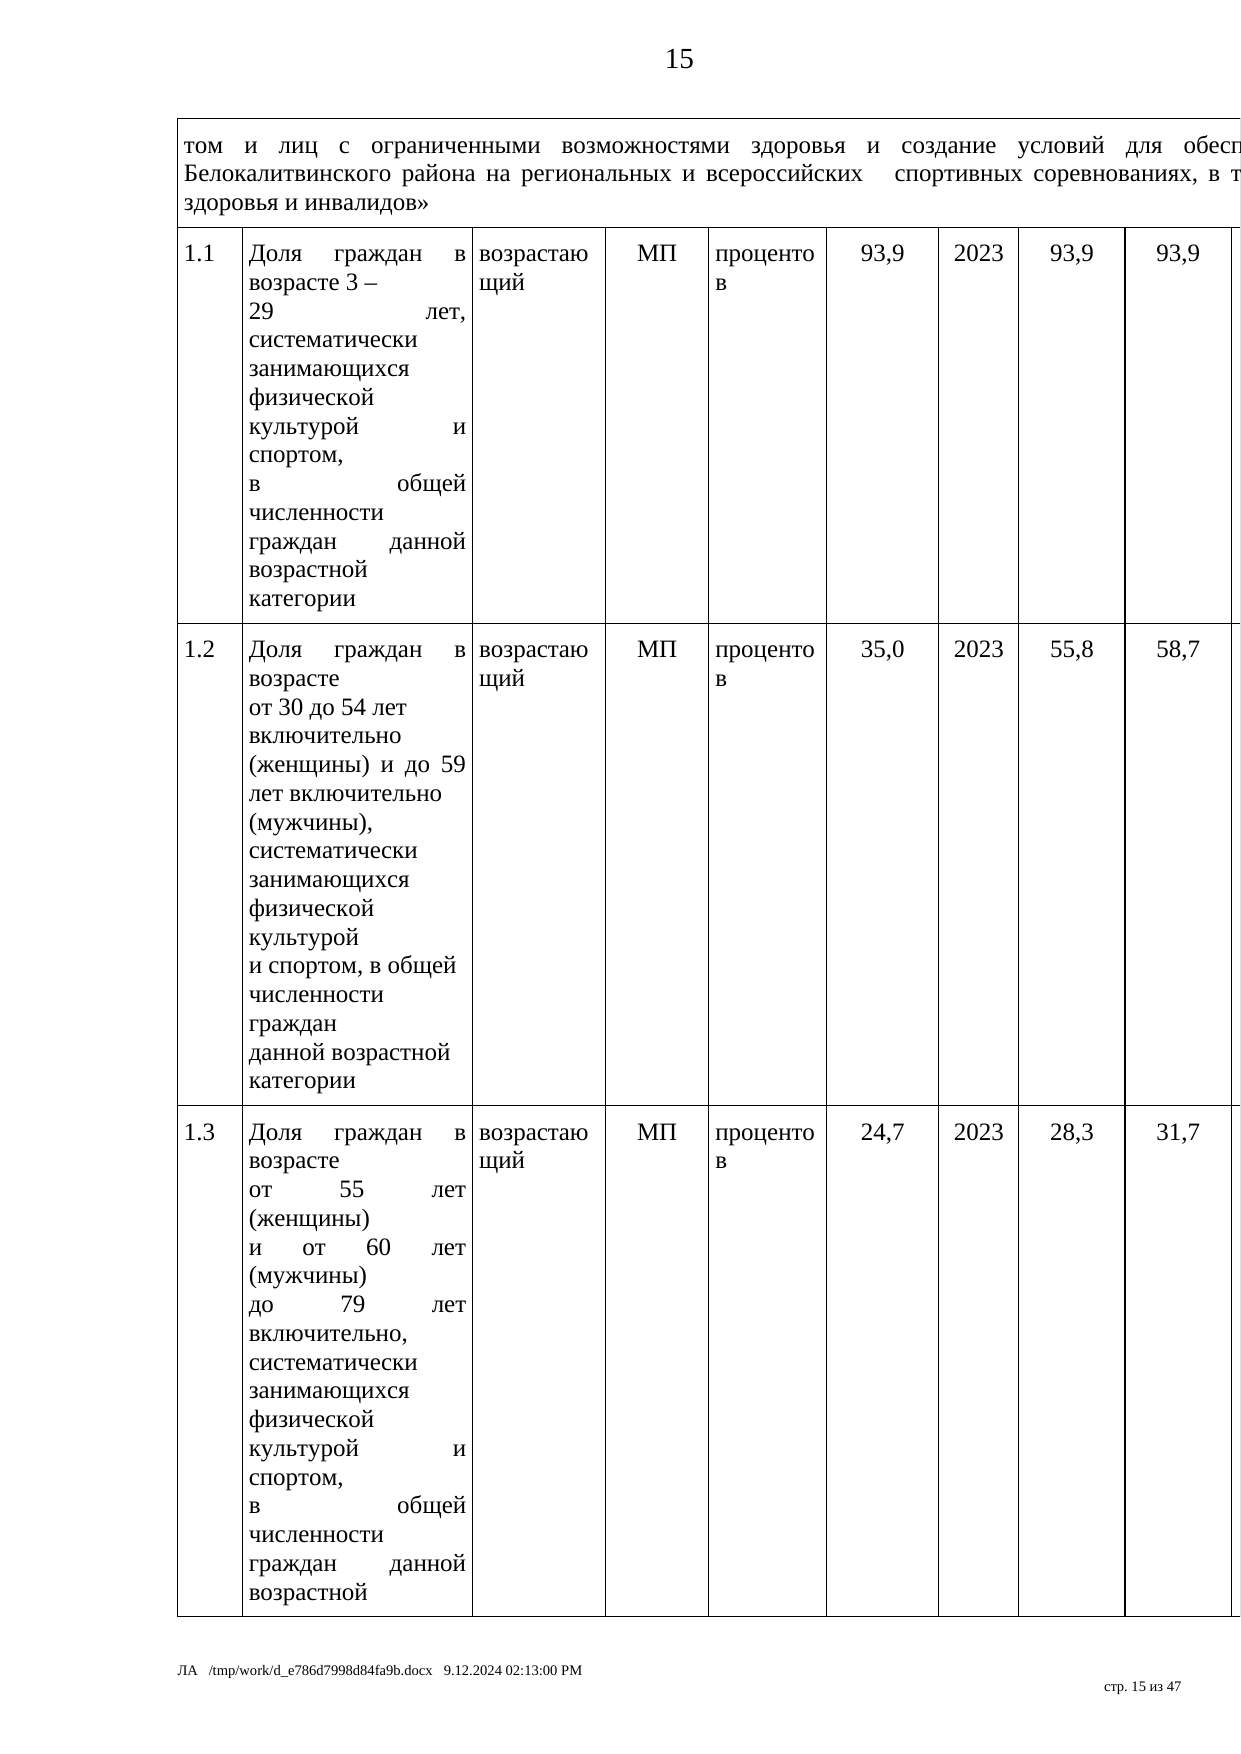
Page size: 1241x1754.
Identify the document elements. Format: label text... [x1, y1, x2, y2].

table_cell 1.1 [178, 228, 242, 623]
table_cell возрастающий [473, 1106, 605, 1616]
table_cell 55,8 [1019, 624, 1124, 1105]
table_cell 2023 [939, 228, 1018, 623]
table_cell 1.3 [178, 1106, 242, 1616]
table_cell 2023 [939, 624, 1018, 1105]
table_cell возрастающий [473, 228, 605, 623]
table_cell МП [606, 624, 708, 1105]
table_cell возрастающий [473, 624, 605, 1105]
table_cell Доля граждан в возрасте 3 – 29 лет, систематически занимающихся физической культурой и спортом, в общей численности граждан данной возрастной категории [243, 228, 472, 623]
table_cell 31,7 [1126, 1106, 1231, 1616]
table_cell процентов [709, 1106, 826, 1616]
table_cell 93,9 [827, 228, 938, 623]
table_cell 58,7 [1126, 624, 1231, 1105]
table_cell 28,3 [1019, 1106, 1124, 1616]
table_cell МП [606, 228, 708, 623]
table_cell 1.2 [178, 624, 242, 1105]
table_cell 2023 [939, 1106, 1018, 1616]
table_cell МП [606, 1106, 708, 1616]
table_cell 93,9 [1126, 228, 1231, 623]
table_cell процентов [709, 228, 826, 623]
table_cell 93,9 [1019, 228, 1124, 623]
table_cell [243, 1106, 472, 1616]
table_cell 35,0 [827, 624, 938, 1105]
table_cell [178, 119, 1240, 227]
table_cell Доля граждан в возрасте от 30 до 54 лет включительно (женщины) и до 59 лет включительно (мужчины), систематически занимающихся физической культурой и спортом, в общей численности граждан данной возрастной категории [243, 624, 472, 1105]
table_cell 24,7 [827, 1106, 938, 1616]
table_cell процентов [709, 624, 826, 1105]
